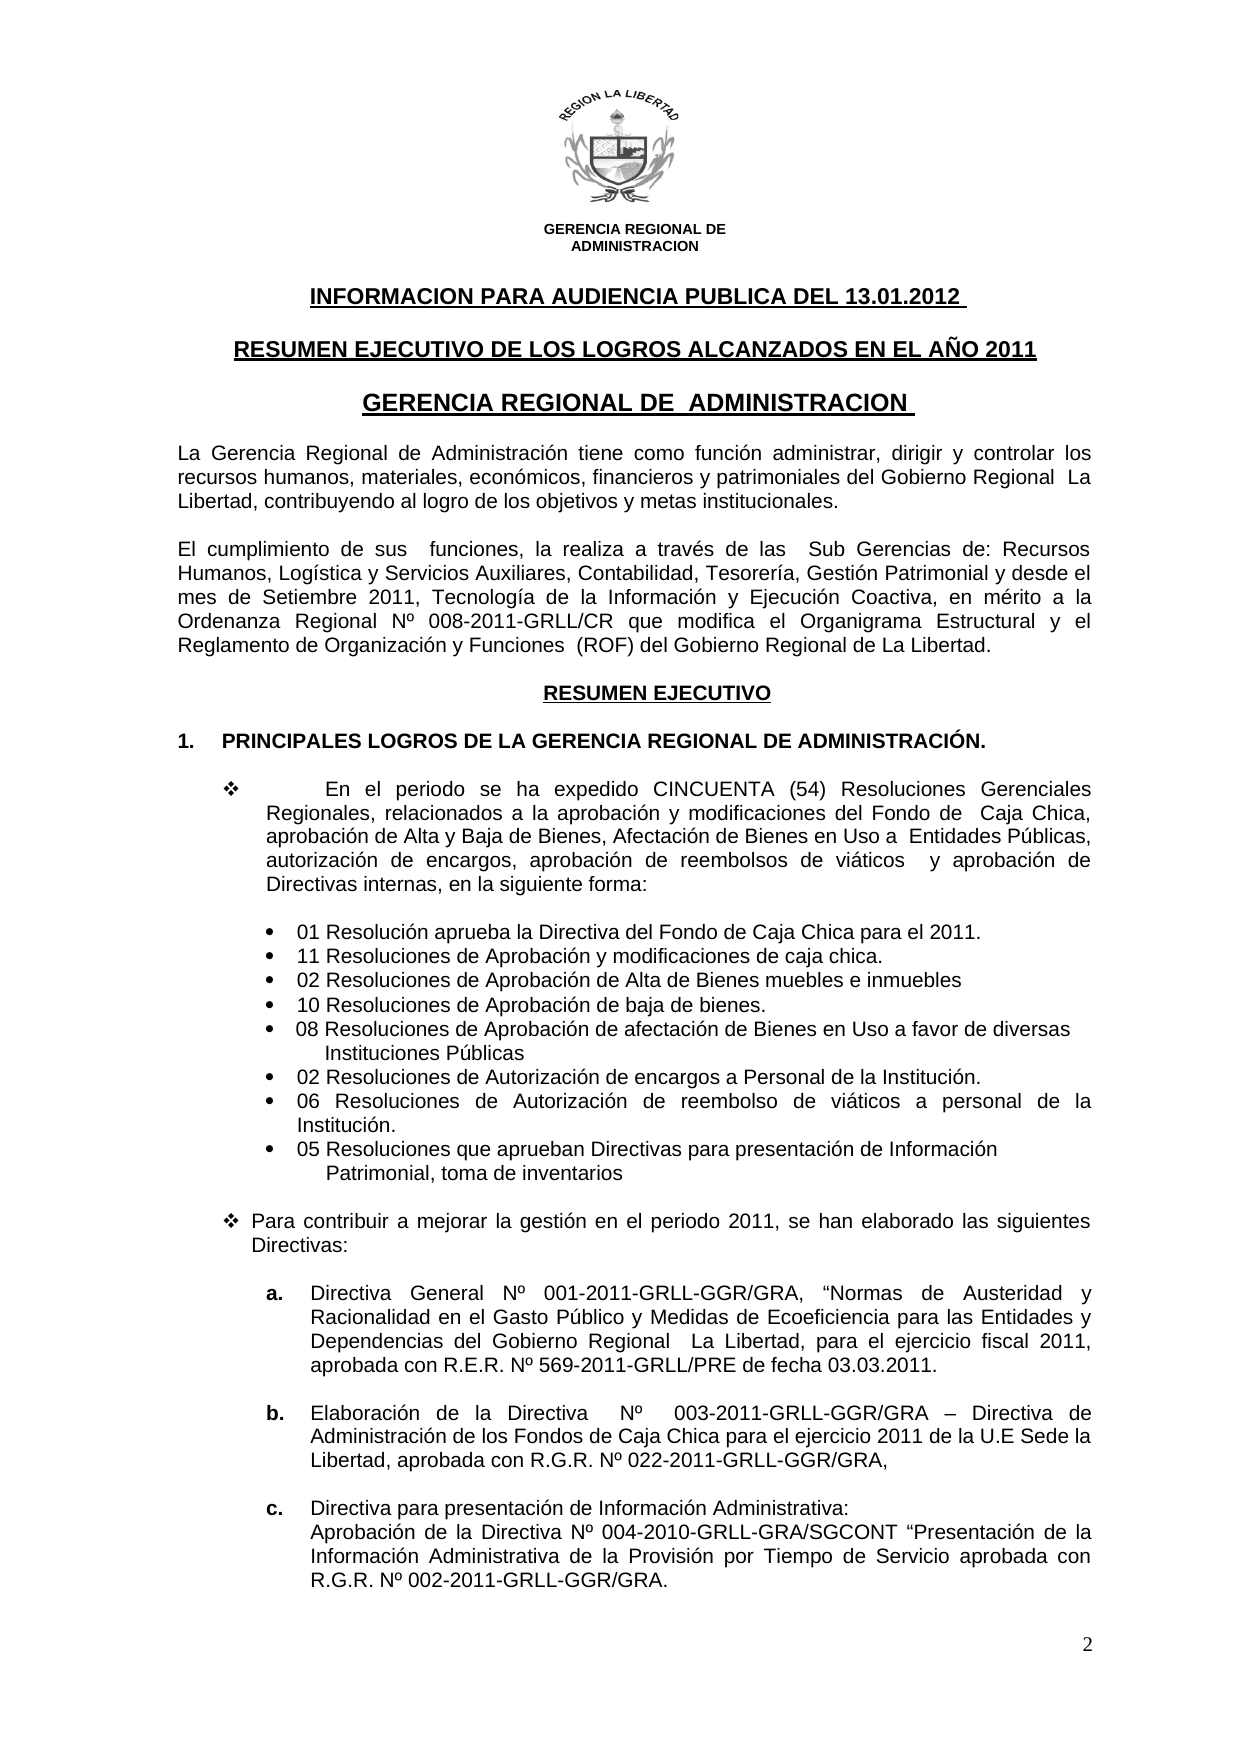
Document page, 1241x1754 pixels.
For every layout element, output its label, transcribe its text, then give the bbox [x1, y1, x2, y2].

list 10 Resoluciones de Aprobación de baja de bienes. [266, 992, 1092, 1016]
text El cumplimiento de sus funciones, la realiza a través de las Sub Gerencias de: Recursos Humanos, Logística y Servicios Auxiliares, Contabilidad, Tesorería, Gestión Patrimonial y desde el mes de Setiembre 2011, Tecnología de la Información y Ejecución Coactiva, en mérito a la Ordenanza Regional Nº 008-2011-GRLL/CR que modifica el Organigrama Estructural y el Reglamento de Organización y Funciones (ROF) del Gobierno Regional de La Libertad. [177, 537, 1092, 657]
list 11 Resoluciones de Aprobación y modificaciones de caja chica. [266, 944, 1092, 968]
list Para contribuir a mejorar la gestión en el periodo 2011, se han elaborado las siguientes Directivas: [222, 1208, 1092, 1257]
list Elaboración de Nº 003-2011-GRLL-GGR/GRA – Directiva de Administración de los Fondos de Caja Chica para el ejercicio 2011 de la U.E Sede la Libertad, aprobada con R.G.R. Nº 022-2011-GRLL-GGR/GRA, [266, 1400, 1092, 1472]
text RESUMEN EJECUTIVO DE LOS LOGROS ALCANZADOS EN EL AÑO 2011 [177, 336, 1092, 362]
list PRINCIPALES LOGROS DE LA GERENCIA REGIONAL DE ADMINISTRACIÓN. [177, 728, 1092, 752]
text Patrimonial, toma de inventarios [297, 1161, 1092, 1184]
list 02 Resoluciones de Autorización de encargos a Personal de la Institución. [266, 1064, 1092, 1088]
text GERENCIA REGIONAL DE [177, 221, 1092, 237]
text de Administración tiene como función administrar, dirigir y controlar los recursos humanos, materiales, económicos, financieros y patrimoniales del Gobierno Regional La Libertad, contribuyendo al logro de los objetivos y metas institucionales. [177, 441, 1092, 513]
list 01 Resolución aprueba la Directiva del Fondo de Caja Chica para el 2011. [266, 920, 1092, 944]
list 02 Resoluciones de Aprobación de Alta de Bienes muebles e inmuebles [266, 968, 1092, 992]
text RESUMEN EJECUTIVO [222, 681, 1092, 704]
list Directiva General Nº 001-2011-GRLL-GGR/GRA, “Normas de Austeridad y Racionalidad en el Gasto Público y Medidas de Ecoeficiencia para las Entidades y Dependencias del Gobierno Regional La Libertad, para el ejercicio fiscal 2011, aprobada con R.E.R. Nº 569-2011-GRLL/PRE de fecha 03.03.2011. [266, 1281, 1092, 1376]
list Directiva para presentación de Información Administrativa: [266, 1496, 1092, 1520]
text Aprobación de la Directiva Nº 004-2010-GRLL-GRA/SGCONT “Presentación de la Información Administrativa de la Provisión por Tiempo de Servicio aprobada con R.G.R. Nº 002-2011-GRLL-GGR/GRA. [266, 1520, 1092, 1592]
list 08 Resoluciones de Aprobación de afectación de Bienes en Uso a favor de diversas [266, 1016, 1092, 1041]
list En el periodo se ha expedido CINCUENTA (54) Resoluciones Gerenciales Regionales, relacionados a la aprobación y modificaciones del Fondo de Caja Chica, aprobación de Alta y Baja de Bienes, Afectación de Bienes en Uso a Entidades Públicas, autorización de encargos, aprobación de reembolsos de viáticos y aprobación de Directivas internas, en la siguiente forma: [222, 776, 1092, 896]
text Instituciones Públicas [295, 1041, 1092, 1064]
text INFORMACION PARA AUDIENCIA PUBLICA DEL 13.01.2012 [177, 283, 1092, 309]
text GERENCIA REGIONAL DE ADMINISTRACION [177, 388, 1092, 417]
list 06 Resoluciones de Autorización de reembolso de viáticos a personal de la Institución. [266, 1088, 1092, 1137]
list 05 Resoluciones que aprueban Directivas para presentación de Información [266, 1137, 1092, 1161]
text ADMINISTRACION [177, 237, 1092, 254]
